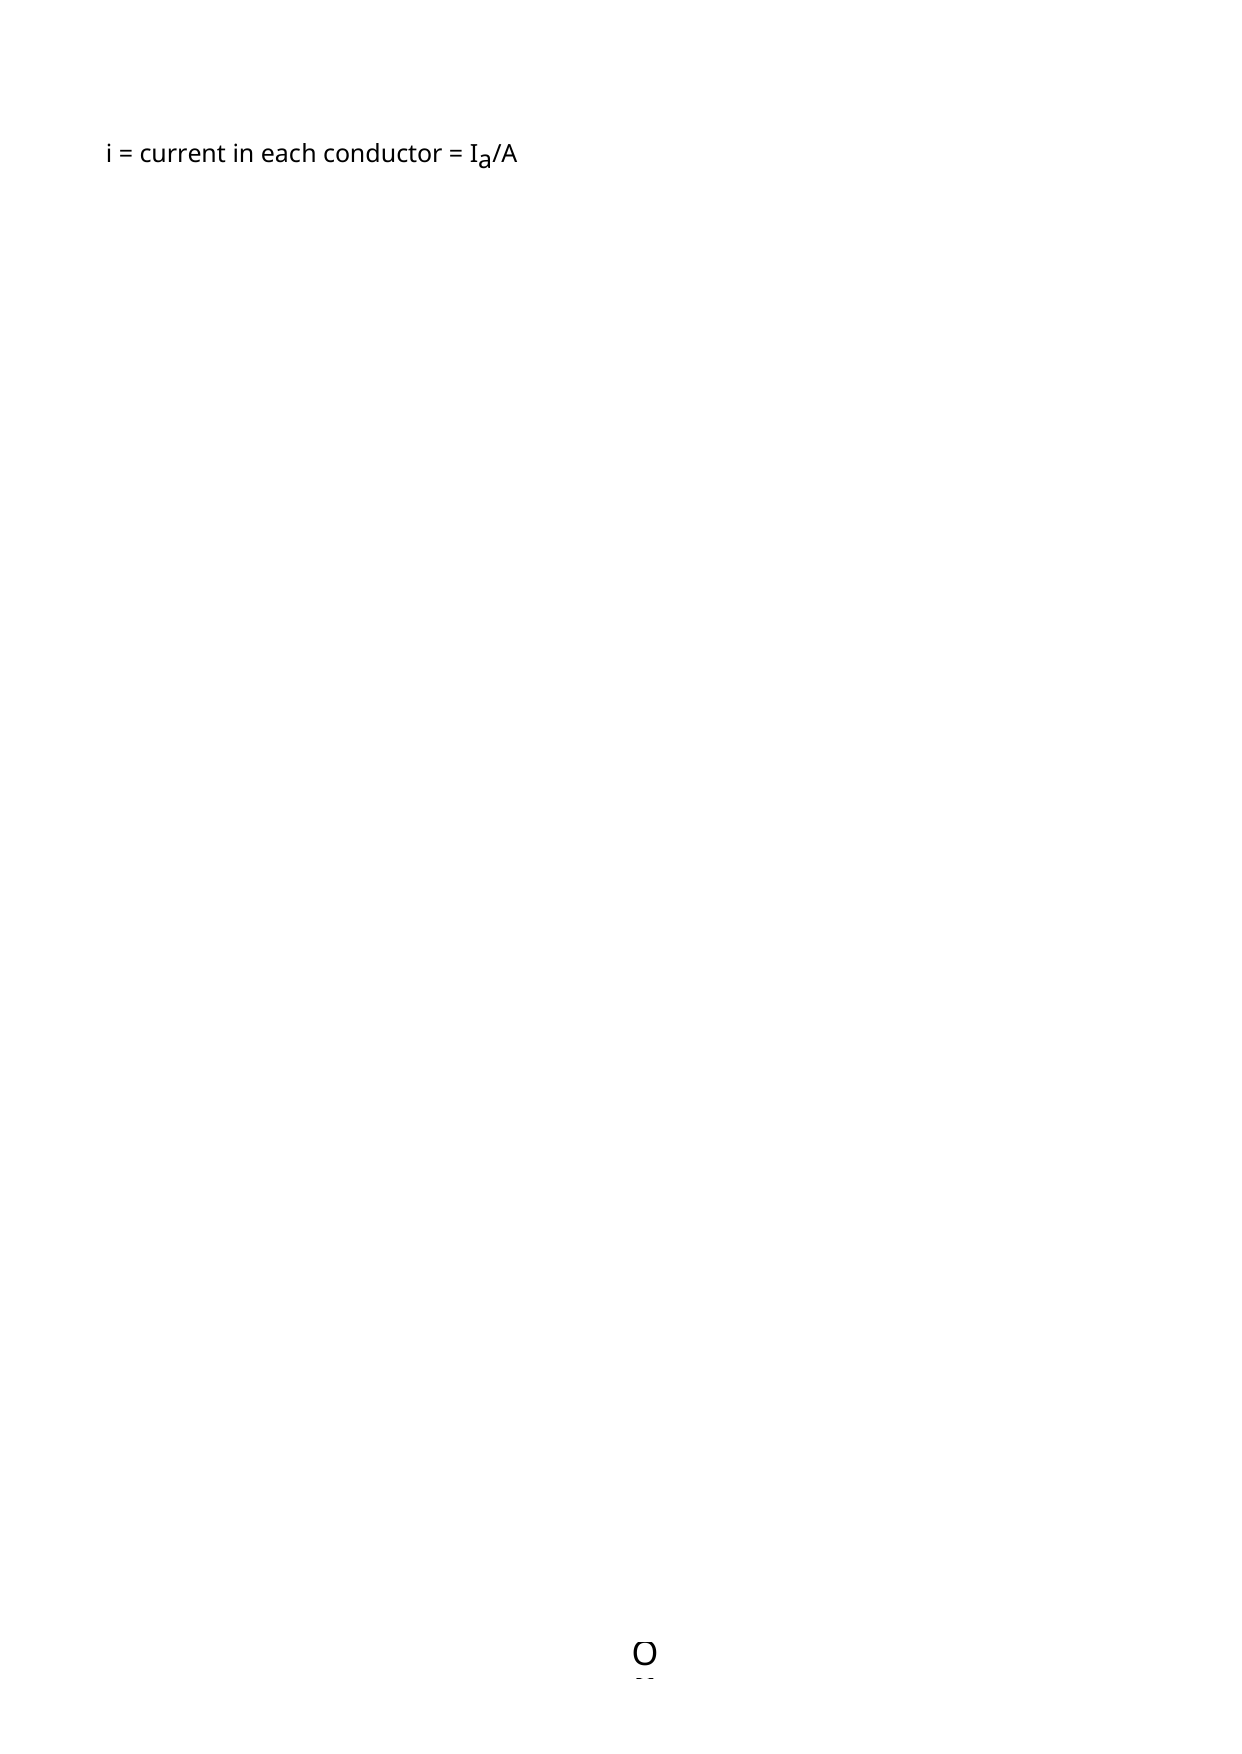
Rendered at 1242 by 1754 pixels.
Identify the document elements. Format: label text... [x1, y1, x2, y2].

text i = current in each conductor = Ia/A [106, 137, 1139, 171]
